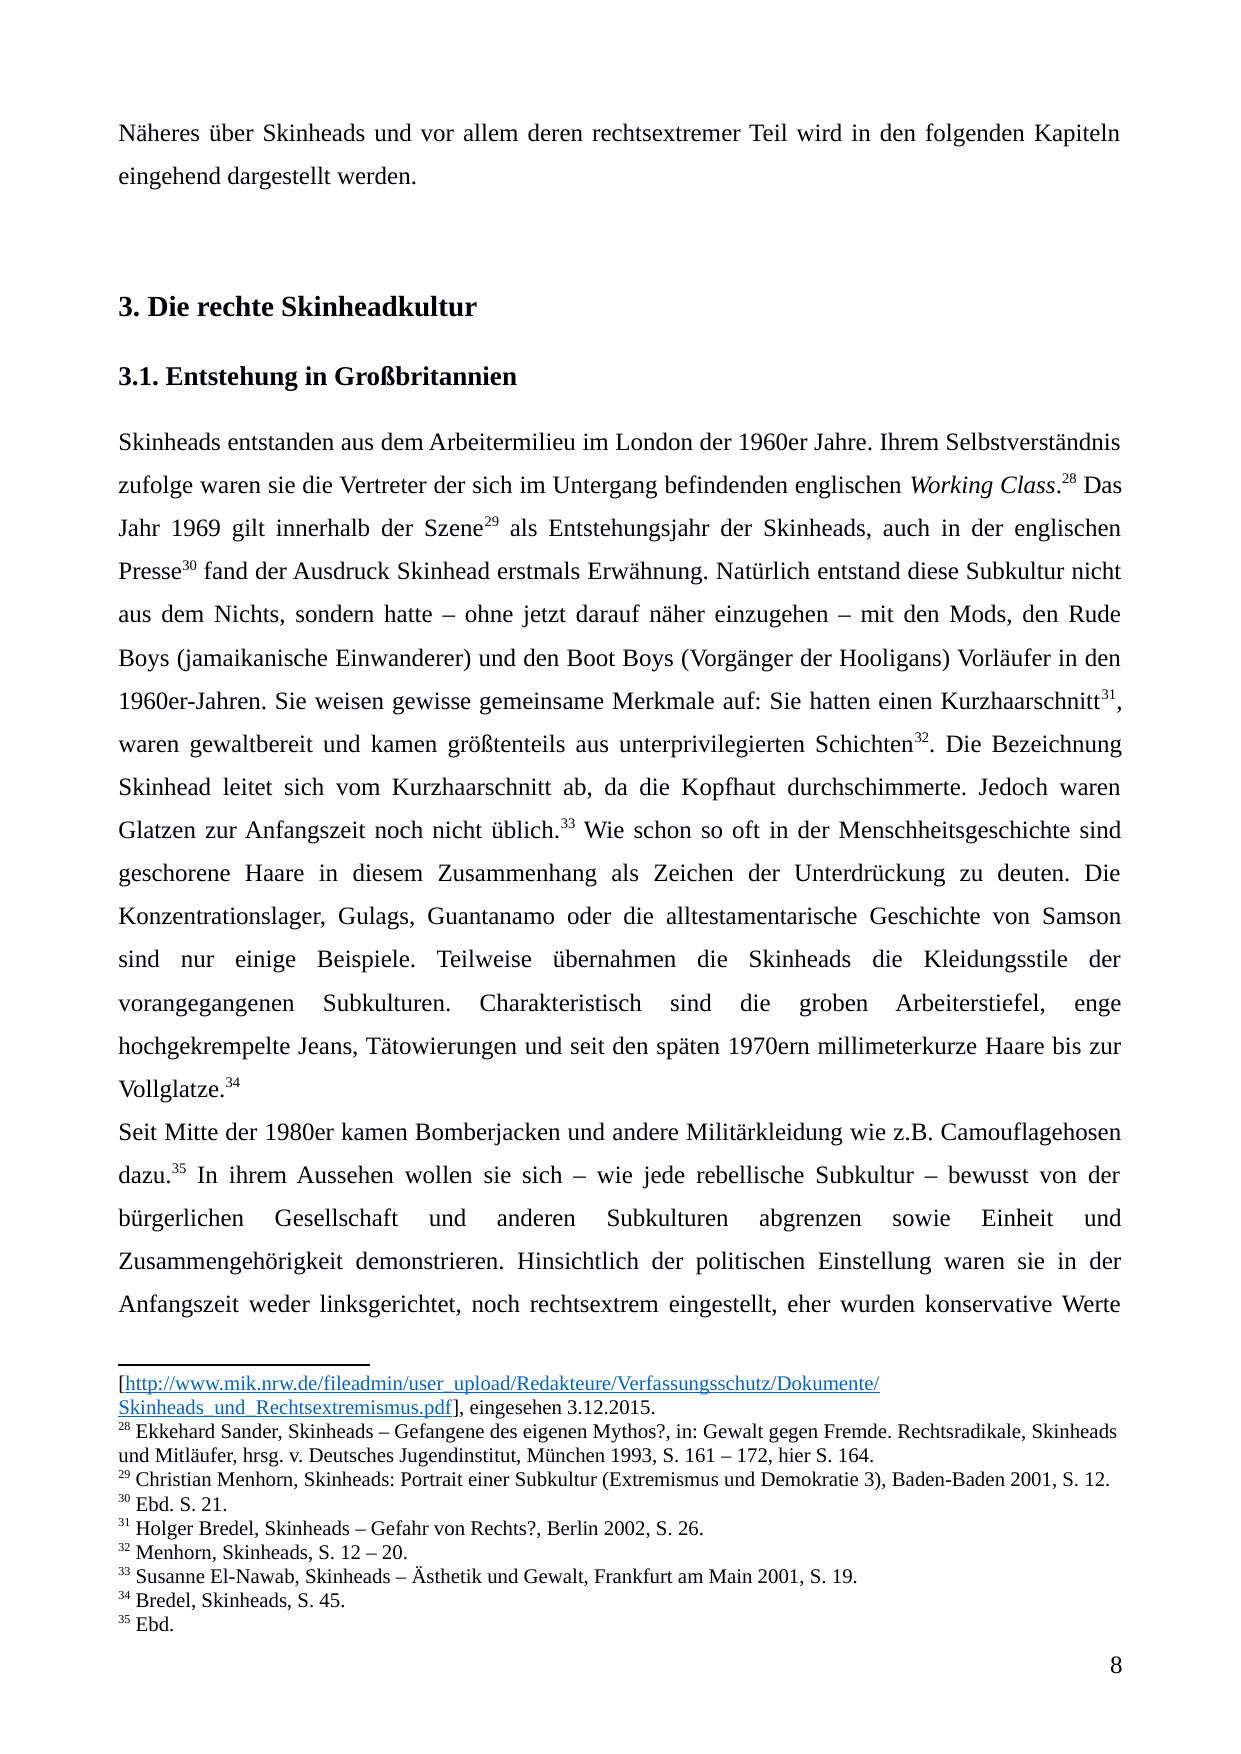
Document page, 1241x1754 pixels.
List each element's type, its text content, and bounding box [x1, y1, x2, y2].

text 3. Die rechte Skinheadkultur [118, 289, 1122, 322]
text 3.1. Entstehung in Großbritannien [118, 360, 1122, 391]
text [118, 1117, 1122, 1318]
text Skinheads entstanden aus dem Arbeitermilieu im London der 1960er Jahre. Ihrem Selbstverständnis zufolge waren sie die Vertreter der sich im Untergang befindenden englischen Working Class. Das Jahr 1969 gilt innerhalb der Szene als Entstehungsjahr der Skinheads, auch in der englischen Presse fand der Ausdruck Skinhead erstmals Erwähnung. Natürlich entstand diese Subkultur nicht aus dem Nichts, sondern hatte – ohne jetzt darauf näher einzugehen – mit den Mods, den Rude Boys (jamaikanische Einwanderer) und den Boot Boys (Vorgänger der Hooligans) Vorläufer in den 1960er-Jahren. Sie weisen gewisse gemeinsame Merkmale auf: Sie hatten einen Kurzhaarschnitt, waren gewaltbereit und kamen größtenteils aus unterprivilegierten Schichten. Die Bezeichnung Skinhead leitet sich vom Kurzhaarschnitt ab, da die Kopfhaut durchschimmerte. Jedoch waren Glatzen zur Anfangszeit noch nicht üblich. Wie schon so oft in der Menschheitsgeschichte sind geschorene Haare in diesem Zusammenhang als Zeichen der Unterdrückung zu deuten. Die Konzentrationslager, Gulags, Guantanamo oder die alltestamentarische Geschichte von Samson sind nur einige Beispiele. Teilweise übernahmen die Skinheads die Kleidungsstile der vorangegangenen Subkulturen. Charakteristisch sind die groben Arbeiterstiefel, enge hochgekrempelte Jeans, Tätowierungen und seit den späten 1970ern millimeterkurze Haare bis zur Vollglatze. [118, 427, 1122, 1103]
text Näheres über Skinheads und vor allem deren rechtsextremer Teil wird in den folgenden Kapiteln eingehend dargestellt werden. [118, 118, 1122, 190]
